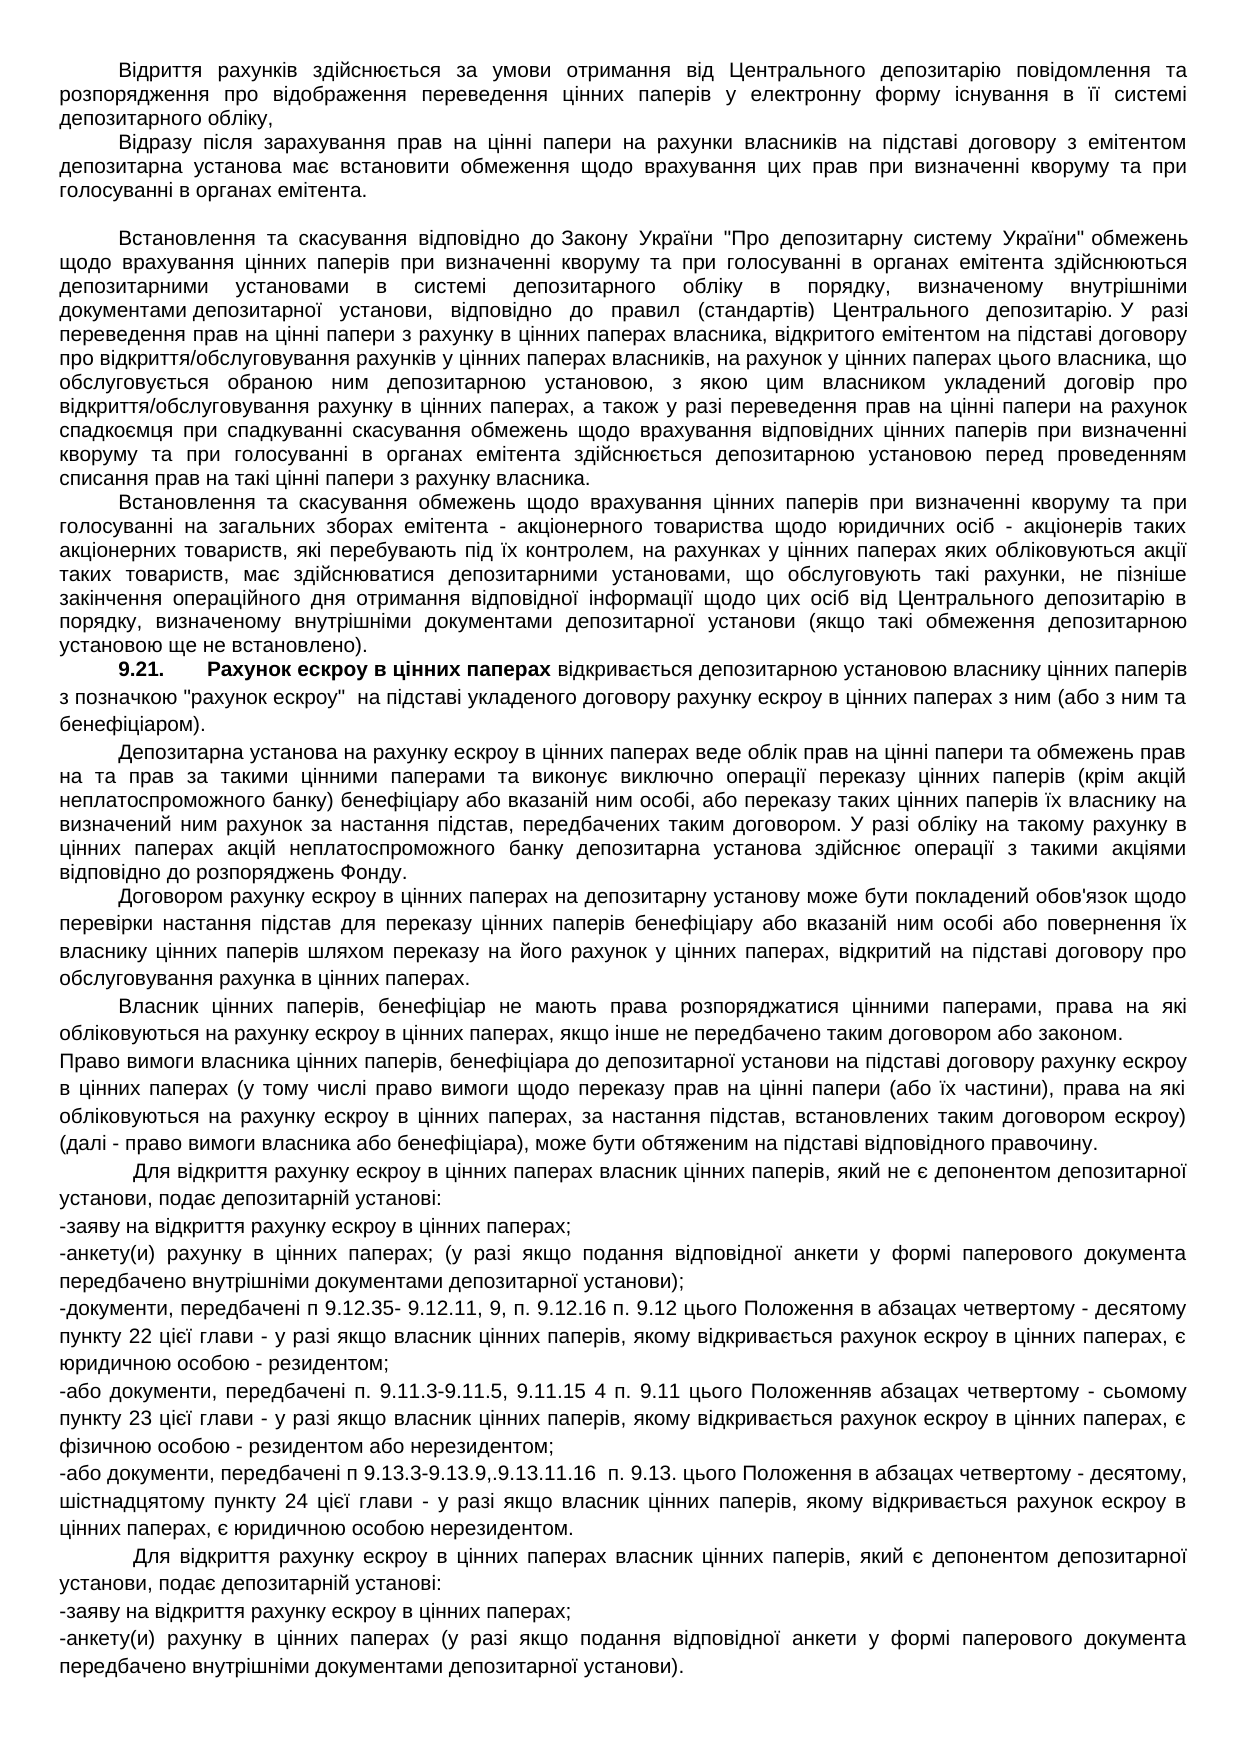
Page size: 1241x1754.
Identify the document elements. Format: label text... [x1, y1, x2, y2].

text 9.21. Рахунок ескроу в цінних паперах відкривається депозитарною установою власнику цінних паперів з позначкою "рахунок ескроу" на підставі укладеного договору рахунку ескроу в цінних паперах з ним (або з ним та бенефіціаром). [59, 657, 1188, 736]
text Для відкриття рахунку ескроу в цінних паперах власник цінних паперів, який є депонентом депозитарної установи, подає депозитарній установі: [59, 1543, 1188, 1595]
text -анкету(и) рахунку в цінних паперах (у разі якщо подання відповідної анкети у формі паперового документа передбачено внутрішніми документами депозитарної установи). [59, 1626, 1188, 1677]
text Для відкриття рахунку ескроу в цінних паперах власник цінних паперів, який не є депонентом депозитарної установи, подає депозитарній установі: [59, 1158, 1188, 1210]
text Встановлення та скасування обмежень щодо врахування цінних паперів при визначенні кворуму та при голосуванні на загальних зборах емітента - акціонерного товариства щодо юридичних осіб - акціонерів таких акціонерних товариств, які перебувають під їх контролем, на рахунках у цінних паперах яких обліковуються акції таких товариств, має здійснюватися депозитарними установами, що обслуговують такі рахунки, не пізніше закінчення операційного дня отримання відповідної інформації щодо цих осіб від Центрального депозитарію в порядку, визначеному внутрішніми документами депозитарної установи (якщо такі обмеження депозитарною установою ще не встановлено). [59, 489, 1188, 657]
text Встановлення та скасування відповідно до Закону України "Про депозитарну систему України" обмежень щодо врахування цінних паперів при визначенні кворуму та при голосуванні в органах емітента здійснюються депозитарними установами в системі депозитарного обліку в порядку, визначеному внутрішніми документами депозитарної установи, відповідно до правил (стандартів) Центрального депозитарію. У разі переведення прав на цінні папери з рахунку в цінних паперах власника, відкритого емітентом на підставі договору про відкриття/обслуговування рахунків у цінних паперах власників, на рахунок у цінних паперах цього власника, що обслуговується обраною ним депозитарною установою, з якою цим власником укладений договір про відкриття/обслуговування рахунку в цінних паперах, а також у разі переведення прав на цінні папери на рахунок спадкоємця при спадкуванні скасування обмежень щодо врахування відповідних цінних паперів при визначенні кворуму та при голосуванні в органах емітента здійснюється депозитарною установою перед проведенням списання прав на такі цінні папери з рахунку власника. [59, 226, 1188, 489]
text Договором рахунку ескроу в цінних паперах на депозитарну установу може бути покладений обов'язок щодо перевірки настання підстав для переказу цінних паперів бенефіціару або вказаній ним особі або повернення їх власнику цінних паперів шляхом переказу на його рахунок у цінних паперах, відкритий на підставі договору про обслуговування рахунка в цінних паперах. [59, 883, 1188, 990]
text -або документи, передбачені п. 9.11.3-9.11.5, 9.11.15 4 п. 9.11 цього Положенняв абзацах четвертому - сьомому пункту 23 цієї глави - у разі якщо власник цінних паперів, якому відкривається рахунок ескроу в цінних паперах, є фізичною особою - резидентом або нерезидентом; [59, 1378, 1188, 1457]
text Власник цінних паперів, бенефіціар не мають права розпоряджатися цінними паперами, права на які обліковуються на рахунку ескроу в цінних паперах, якщо інше не передбачено таким договором або законом. [59, 993, 1188, 1045]
text Депозитарна установа на рахунку ескроу в цінних паперах веде облік прав на цінні папери та обмежень прав на та прав за такими цінними паперами та виконує виключно операції переказу цінних паперів (крім акцій неплатоспроможного банку) бенефіціару або вказаній ним особі, або переказу таких цінних паперів їх власнику на визначений ним рахунок за настання підстав, передбачених таким договором. У разі обліку на такому рахунку в цінних паперах акцій неплатоспроможного банку депозитарна установа здійснює операції з такими акціями відповідно до розпоряджень Фонду. [59, 740, 1188, 883]
text Відразу після зарахування прав на цінні папери на рахунки власників на підставі договору з емітентом депозитарна установа має встановити обмеження щодо врахування цих прав при визначенні кворуму та при голосуванні в органах емітента. [59, 130, 1188, 202]
text Відриття рахунків здійснюється за умови отримання від Центрального депозитарію повідомлення та розпорядження про відображення переведення цінних паперів у електронну форму існування в її системі депозитарного обліку, [59, 58, 1188, 130]
text Право вимоги власника цінних паперів, бенефіціара до депозитарної установи на підставі договору рахунку ескроу в цінних паперах (у тому числі право вимоги щодо переказу прав на цінні папери (або їх частини), права на які обліковуються на рахунку ескроу в цінних паперах, за настання підстав, встановлених таким договором ескроу) (далі - право вимоги власника або бенефіціара), може бути обтяженим на підставі відповідного правочину. [59, 1048, 1188, 1155]
text -або документи, передбачені п 9.13.3-9.13.9,.9.13.11.16 п. 9.13. цього Положення в абзацах четвертому - десятому, шістнадцятому пункту 24 цієї глави - у разі якщо власник цінних паперів, якому відкривається рахунок ескроу в цінних паперах, є юридичною особою нерезидентом. [59, 1461, 1188, 1540]
text -документи, передбачені п 9.12.35- 9.12.11, 9, п. 9.12.16 п. 9.12 цього Положення в абзацах четвертому - десятому пункту 22 цієї глави - у разі якщо власник цінних паперів, якому відкривається рахунок ескроу в цінних паперах, є юридичною особою - резидентом; [59, 1296, 1188, 1375]
text -заяву на відкриття рахунку ескроу в цінних паперах; [59, 1598, 1188, 1622]
text -анкету(и) рахунку в цінних паперах; (у разі якщо подання відповідної анкети у формі паперового документа передбачено внутрішніми документами депозитарної установи); [59, 1241, 1188, 1292]
text -заяву на відкриття рахунку ескроу в цінних паперах; [59, 1213, 1188, 1237]
